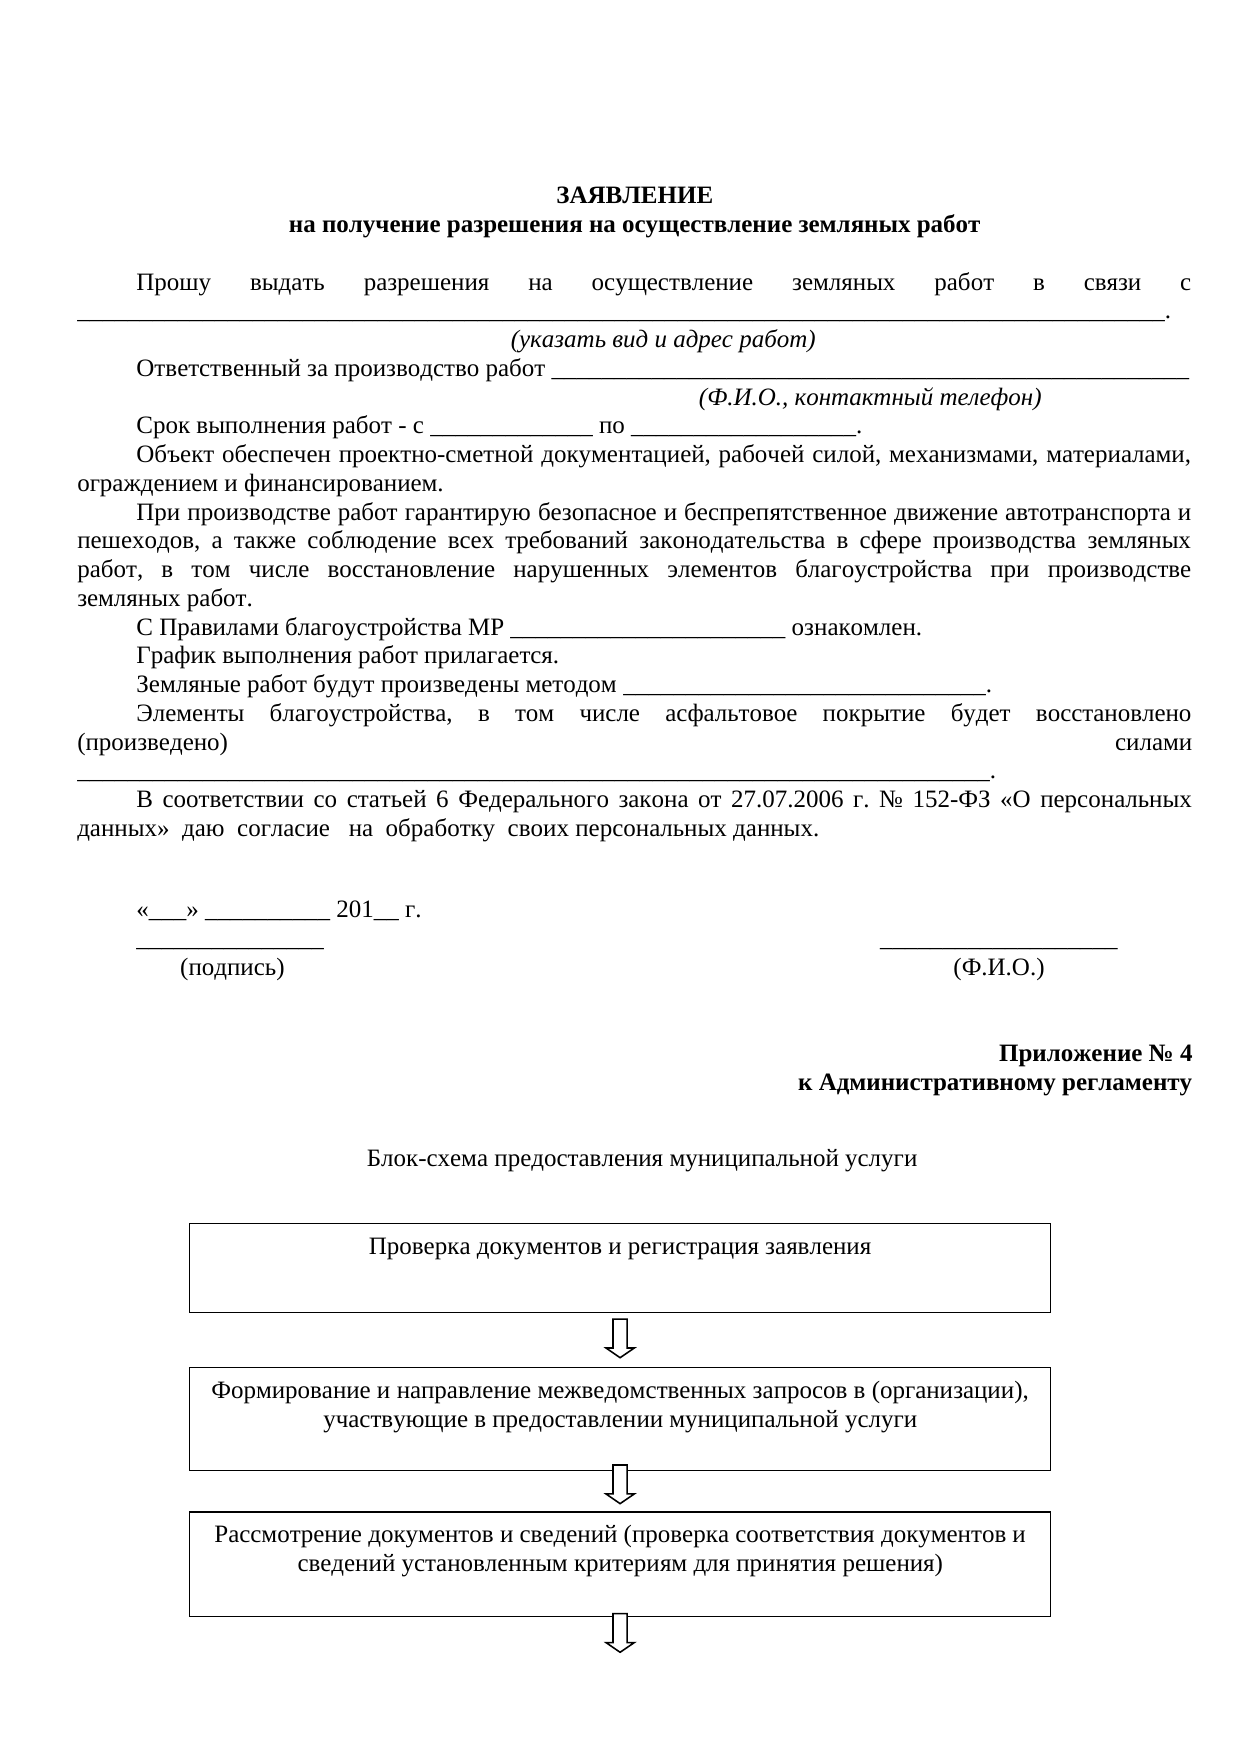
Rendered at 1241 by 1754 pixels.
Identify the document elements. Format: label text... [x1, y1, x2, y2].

subtitle ЗАЯВЛЕНИЕ на получение разрешения на осуществление земляных работ [77, 181, 1192, 238]
text Ответственный за производство работ ___________________________________________________ [77, 353, 1192, 382]
text (указать вид и адрес работ) [77, 324, 1192, 353]
text _______________ ___________________ [77, 923, 1192, 952]
text Блок-схема предоставления муниципальной услуги [92, 1143, 1192, 1172]
text При производстве работ гарантирую безопасное и беспрепятственное движение автотранспорта и пешеходов, а также соблюдение всех требований законодательства в сфере производства земляных работ, в том числе восстановление нарушенных элементов благоустройства при производстве земляных работ. [77, 497, 1192, 612]
text «___» __________ 201__ г. [77, 894, 1192, 923]
text В соответствии со статьей 6 Федерального закона от 27.07.2006 г. № 152-ФЗ «О персональных данных» даю согласие на обработку своих персональных данных. [77, 784, 1192, 842]
text Срок выполнения работ - с _____________ по __________________. [77, 411, 1192, 439]
text Прошу выдать разрешения на осуществление земляных работ в связи с _______________________________________________________________________________________. [77, 267, 1192, 324]
text Объект обеспечен проектно-сметной документацией, рабочей силой, механизмами, материалами, ограждением и финансированием. [77, 439, 1192, 497]
text (подпись) (Ф.И.О.) [77, 952, 1192, 981]
text к Административному регламенту [77, 1067, 1192, 1096]
text (Ф.И.О., контактный телефон) [77, 382, 1192, 411]
text Земляные работ будут произведены методом _____________________________. [77, 669, 1192, 698]
text График выполнения работ прилагается. [77, 641, 1192, 669]
text Приложение № 4 [77, 1038, 1192, 1067]
text С Правилами благоустройства МР ______________________ ознакомлен. [77, 612, 1192, 641]
text Элементы благоустройства, в том числе асфальтовое покрытие будет восстановлено (произведено) силами _________________________________________________________________________. [77, 698, 1192, 784]
